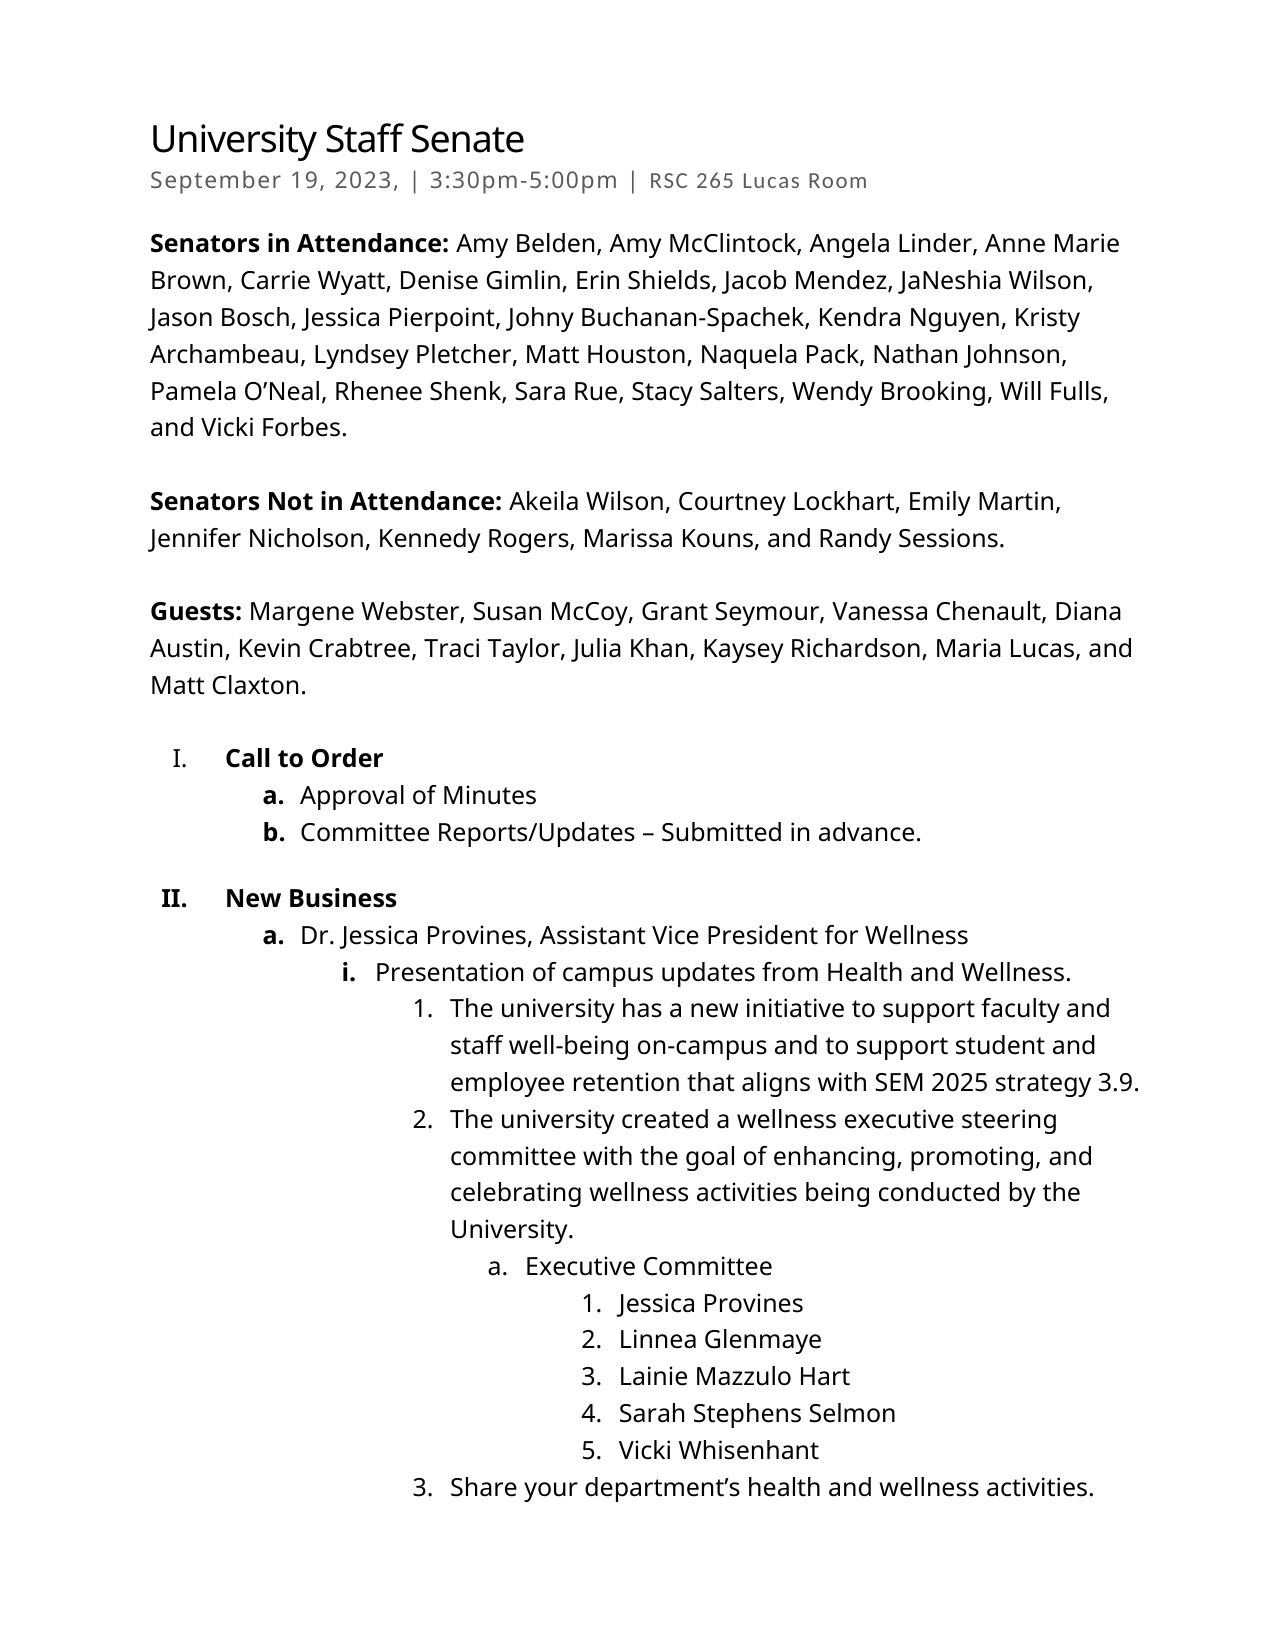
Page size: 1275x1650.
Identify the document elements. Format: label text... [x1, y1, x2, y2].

list The university created a wellness executive steering committee with the goal of enhancing, promoting, and celebrating wellness activities being conducted by the University. [412, 1101, 1144, 1246]
list Presentation of campus updates from Health and Wellness. [356, 954, 1144, 988]
list Sarah Stephens Selmon [581, 1396, 1144, 1430]
title University Staff Senate [150, 112, 1144, 163]
list New Business [187, 881, 1144, 915]
list Dr. Jessica Provines, Assistant Vice President for Wellness [262, 918, 1144, 952]
list Lainie Mazzulo Hart [581, 1359, 1144, 1393]
list Guests: Margene Webster, Susan McCoy, Grant Seymour, Vanessa Chenault, Diana Austin, Kevin Crabtree, Traci Taylor, Julia Khan, Kaysey Richardson, Maria Lucas, and Matt Claxton. [150, 594, 1144, 701]
list Call to Order [187, 741, 1144, 775]
list Approval of Minutes [262, 778, 1144, 812]
list The university has a new initiative to support faculty and staff well-being on-campus and to support student and employee retention that aligns with SEM 2025 strategy 3.9. [412, 991, 1144, 1099]
list Senators Not in Attendance: Akeila Wilson, Courtney Lockhart, Emily Martin, Jennifer Nicholson, Kennedy Rogers, Marissa Kouns, and Randy Sessions. [150, 483, 1144, 554]
list Jessica Provines [581, 1285, 1144, 1319]
list Senators in Attendance: Amy Belden, Amy McClintock, Angela Linder, Anne Marie Brown, Carrie Wyatt, Denise Gimlin, Erin Shields, Jacob Mendez, JaNeshia Wilson, Jason Bosch, Jessica Pierpoint, Johny Buchanan-Spachek, Kendra Nguyen, Kristy Archambeau, Lyndsey Pletcher, Matt Houston, Naquela Pack, Nathan Johnson, Pamela O’Neal, Rhenee Shenk, Sara Rue, Stacy Salters, Wendy Brooking, Will Fulls, and Vicki Forbes. [150, 226, 1144, 444]
list Executive Committee [487, 1248, 1144, 1283]
subtitle September 19, 2023, | 3:30pm-5:00pm | RSC 265 Lucas Room [150, 163, 1144, 195]
list Vicki Whisenhant [581, 1432, 1144, 1466]
list Committee Reports/Updates – Submitted in advance. [262, 814, 1144, 879]
list Share your department’s health and wellness activities. [412, 1469, 1144, 1503]
list Linnea Glenmaye [581, 1322, 1144, 1356]
